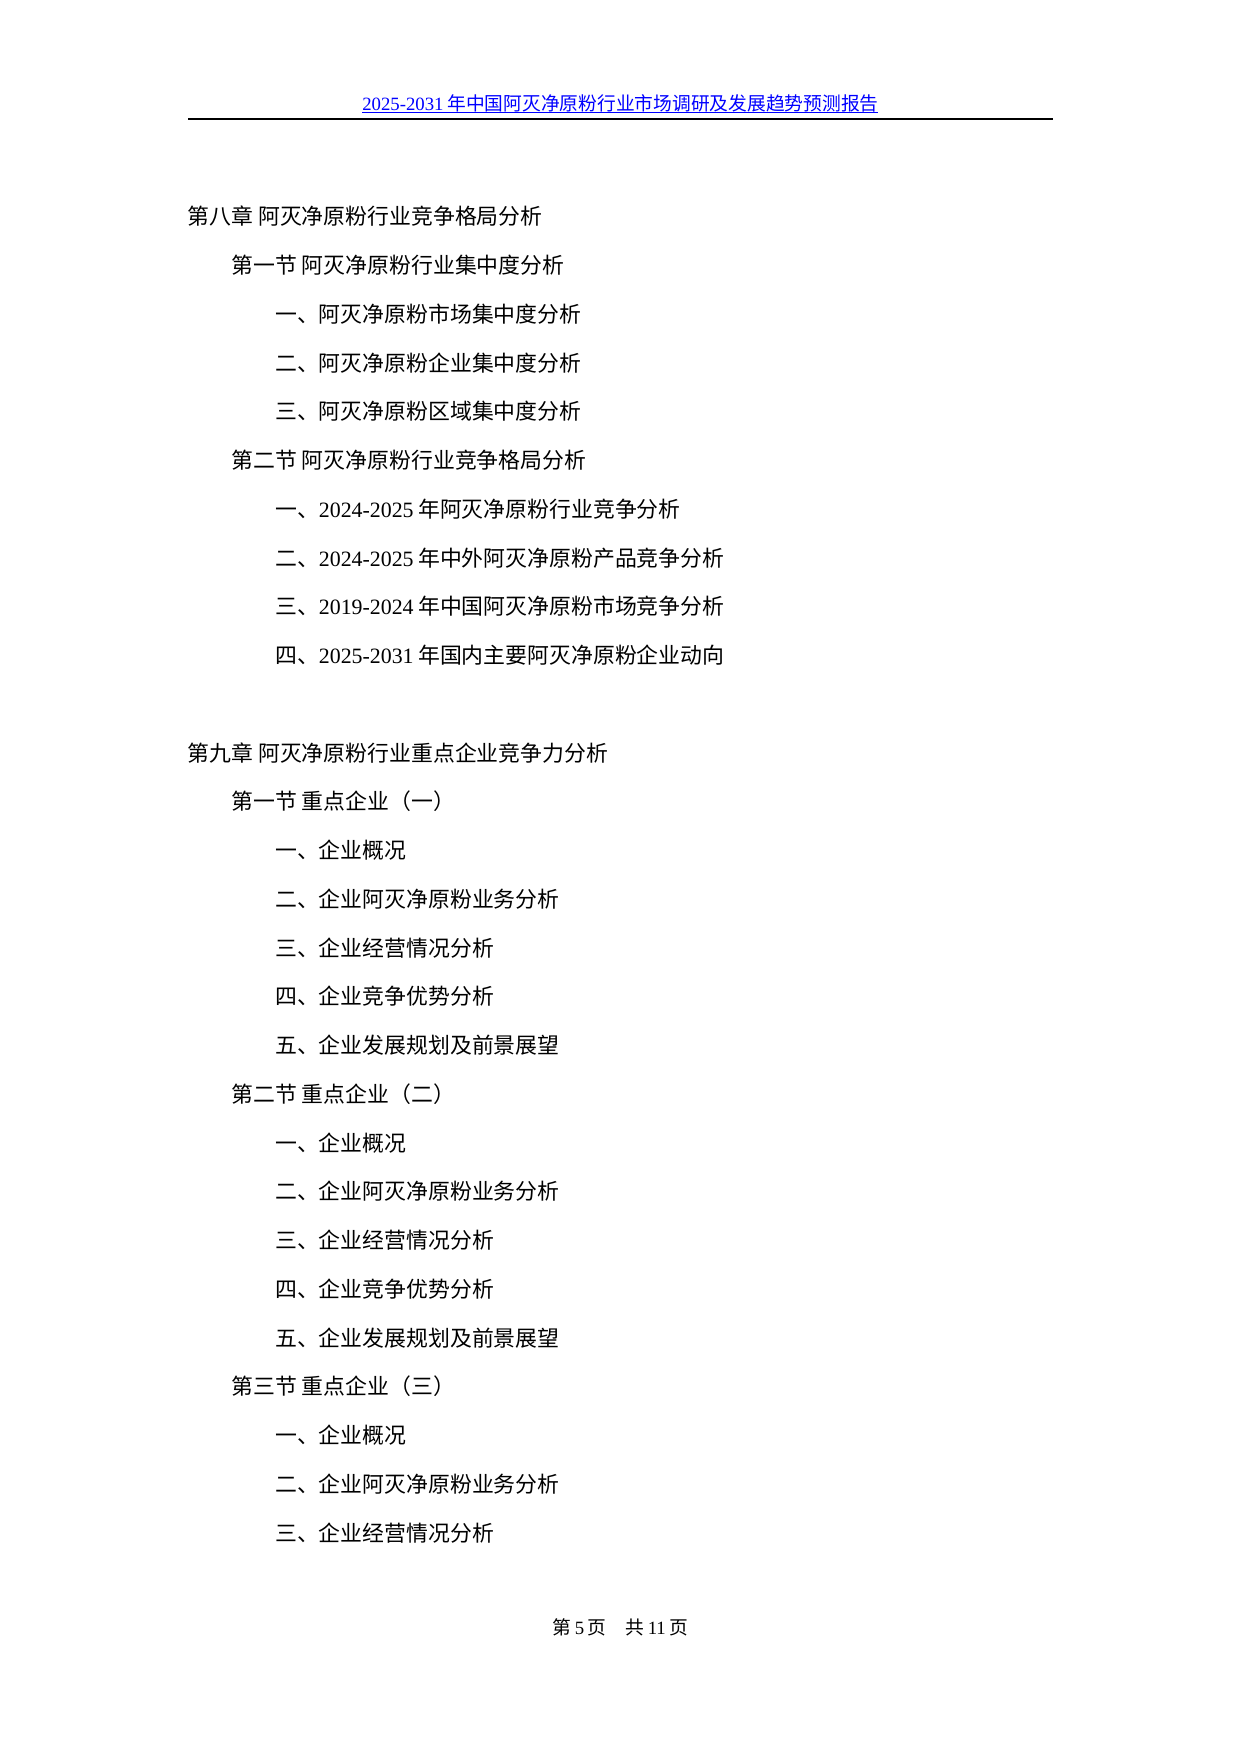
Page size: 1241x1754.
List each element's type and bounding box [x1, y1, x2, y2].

text [187, 150, 1053, 1548]
